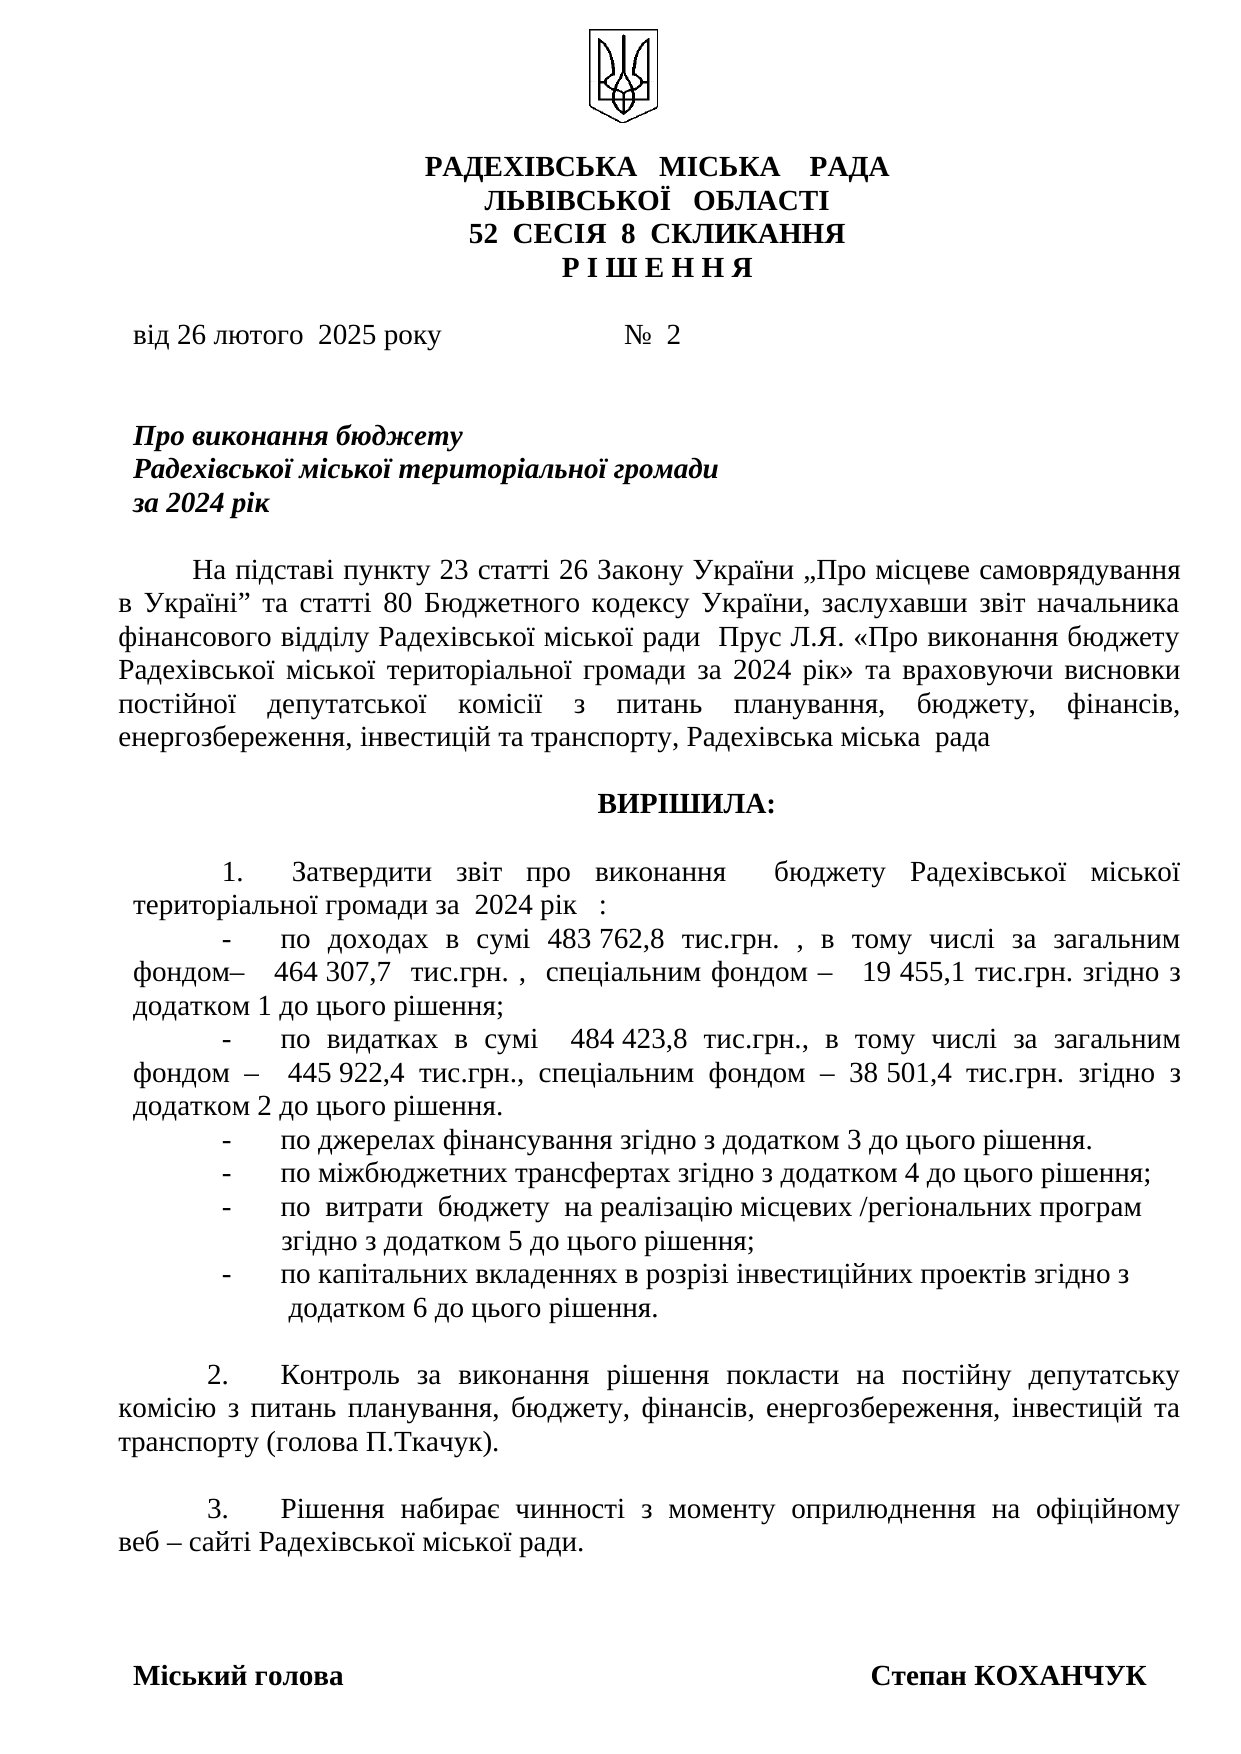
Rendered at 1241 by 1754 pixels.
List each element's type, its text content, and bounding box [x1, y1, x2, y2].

text ВИРІШИЛА: [118, 787, 1181, 820]
list по видатках в сумі 484 423,8 тис.грн., в тому числі за загальним фондом – 445 922,4 тис.грн., спеціальним фондом – 38 501,4 тис.грн. згідно з додатком 2 до цього рішення. [133, 1021, 1181, 1122]
text за 2024 рік [133, 485, 1181, 518]
list по витрати бюджету на реалізацію місцевих /регіональних програм [133, 1189, 1181, 1223]
text Р І Ш Е Н Н Я [133, 250, 1181, 283]
text 1. Затвердити звіт про виконання бюджету Радехівської міської територіальної громади за 2024 рік : [133, 854, 1181, 921]
list по доходах в сумі 483 762,8 тис.грн. , в тому числі за загальним фондом– 464 307,7 тис.грн. , спеціальним фондом – 19 455,1 тис.грн. згідно з додатком 1 до цього рішення; [133, 921, 1181, 1021]
text Про виконання бюджету [133, 418, 1181, 451]
list по міжбюджетних трансфертах згідно з додатком 4 до цього рішення; [133, 1156, 1181, 1189]
text На підставі пункту 23 статті 26 Закону України „Про місцеве самоврядування в Україні” та статті 80 Бюджетного кодексу України, заслухавши звіт начальника фінансового відділу Радехівської міської ради Прус Л.Я. «Про виконання бюджету Радехівської міської територіальної громади за 2024 рік» та враховуючи висновки постійної депутатської комісії з питань планування, бюджету, фінансів, енергозбереження, інвестицій та транспорту, Радехівська міська рада [118, 552, 1181, 753]
text ЛЬВІВСЬКОЇ ОБЛАСТІ [133, 183, 1181, 216]
text 52 СЕСІЯ 8 СКЛИКАННЯ [133, 216, 1181, 250]
text РАДЕХІВСЬКА МІСЬКА РАДА [133, 149, 1181, 183]
text Радехівської міської територіальної громади [133, 451, 1181, 485]
list по капітальних вкладеннях в розрізі інвестиційних проектів згідно з [133, 1256, 1181, 1290]
text згідно з додатком 5 до цього рішення; [259, 1223, 1181, 1256]
list Контроль за виконання рішення покласти на постійну депутатську комісію з питань планування, бюджету, фінансів, енергозбереження, інвестицій та транспорту (голова П.Ткачук). [118, 1357, 1181, 1457]
text додатком 6 до цього рішення. [259, 1290, 1181, 1323]
list Рішення набирає чинності з моменту оприлюднення на офіційному веб – сайті Радехівської міської ради. [118, 1491, 1181, 1558]
picture [582, 29, 666, 124]
text Міський голова Степан КОХАНЧУК [133, 1658, 1181, 1692]
text від 26 лютого 2025 року № 2 [133, 317, 1181, 351]
list по джерелах фінансування згідно з додатком 3 до цього рішення. [133, 1122, 1181, 1156]
